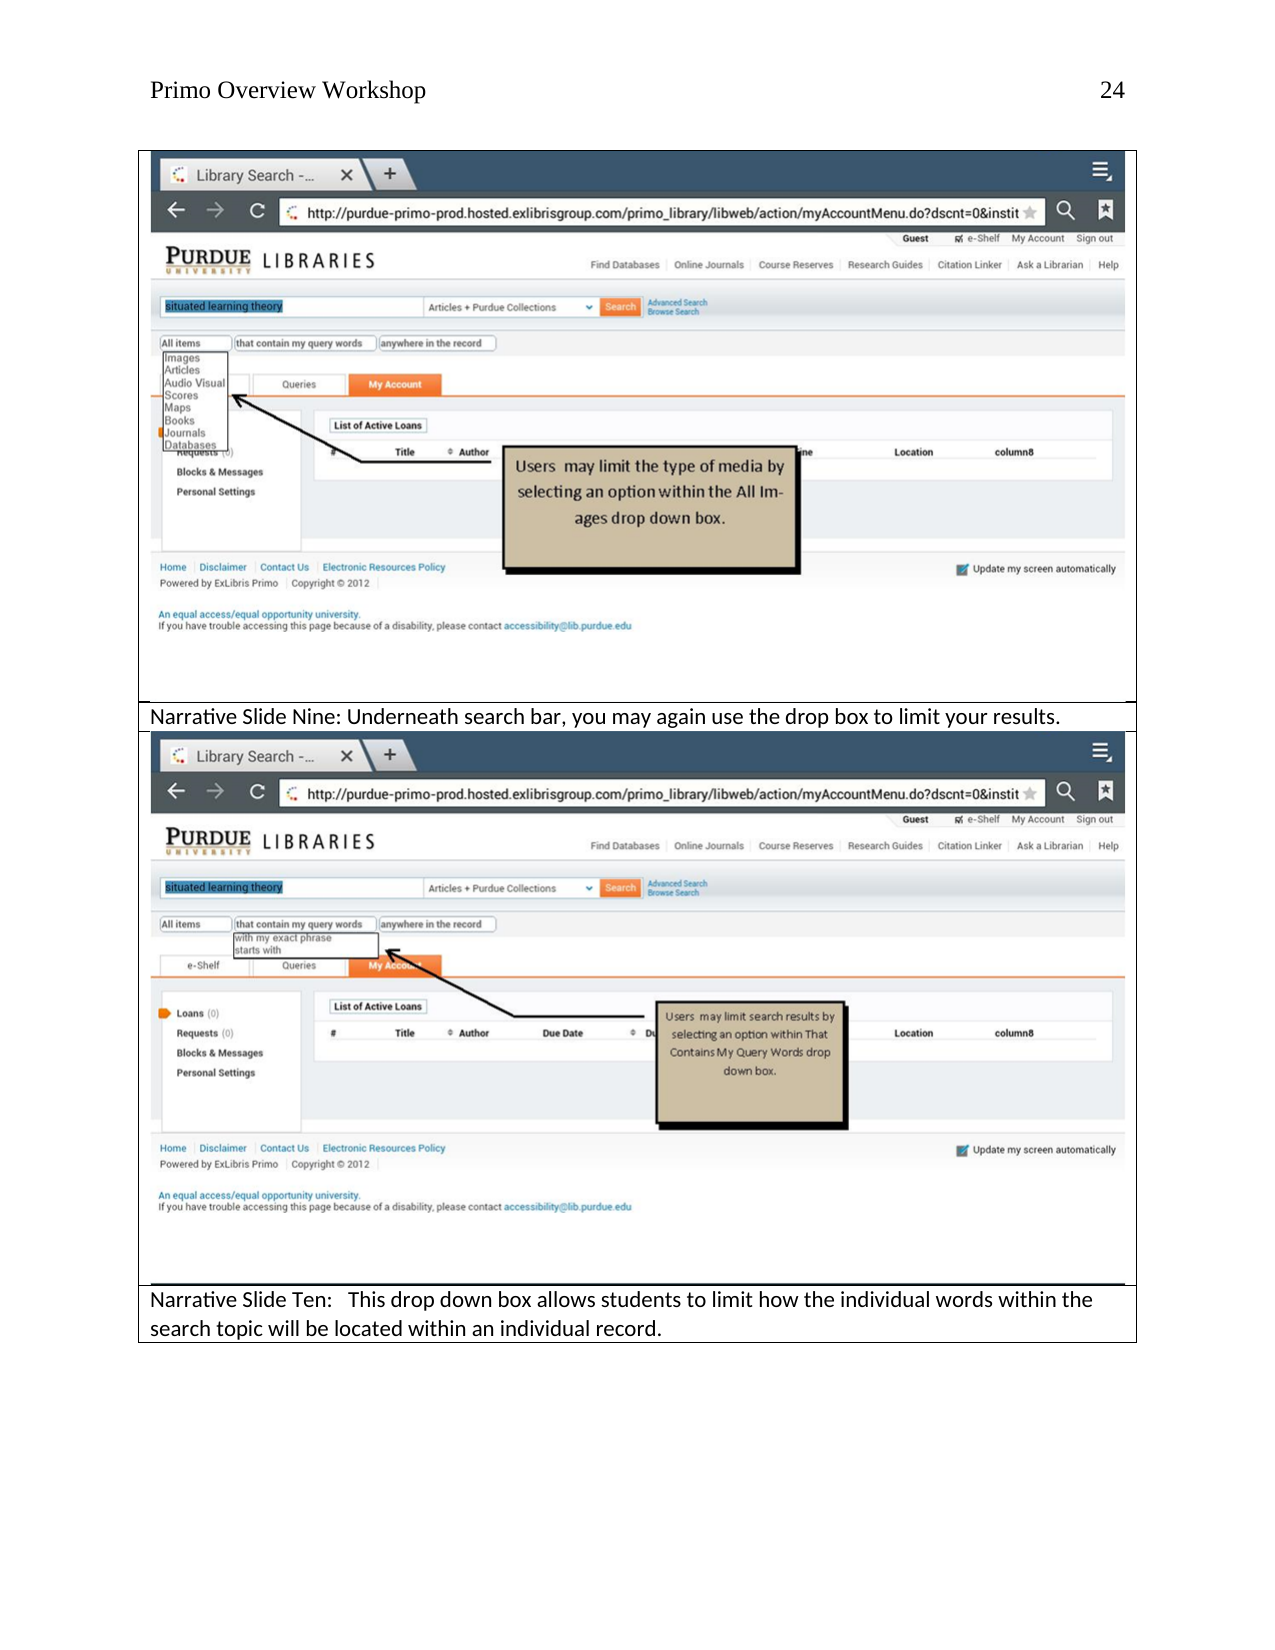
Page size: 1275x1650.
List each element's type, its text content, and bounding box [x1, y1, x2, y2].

table_cell Narrative Slide Ten: This drop down box allows students to limit how the individual words within the search topic will be located within an individual record. [139, 1286, 1136, 1342]
table_cell [1126, 732, 1136, 1284]
table_cell [139, 151, 150, 701]
picture [150, 151, 1126, 702]
table_cell [1126, 151, 1136, 701]
picture [150, 731, 1126, 1285]
table_cell [139, 732, 150, 1284]
table_cell Narrative Slide Nine: Underneath search bar, you may again use the drop box to limit your results. [139, 703, 1136, 731]
